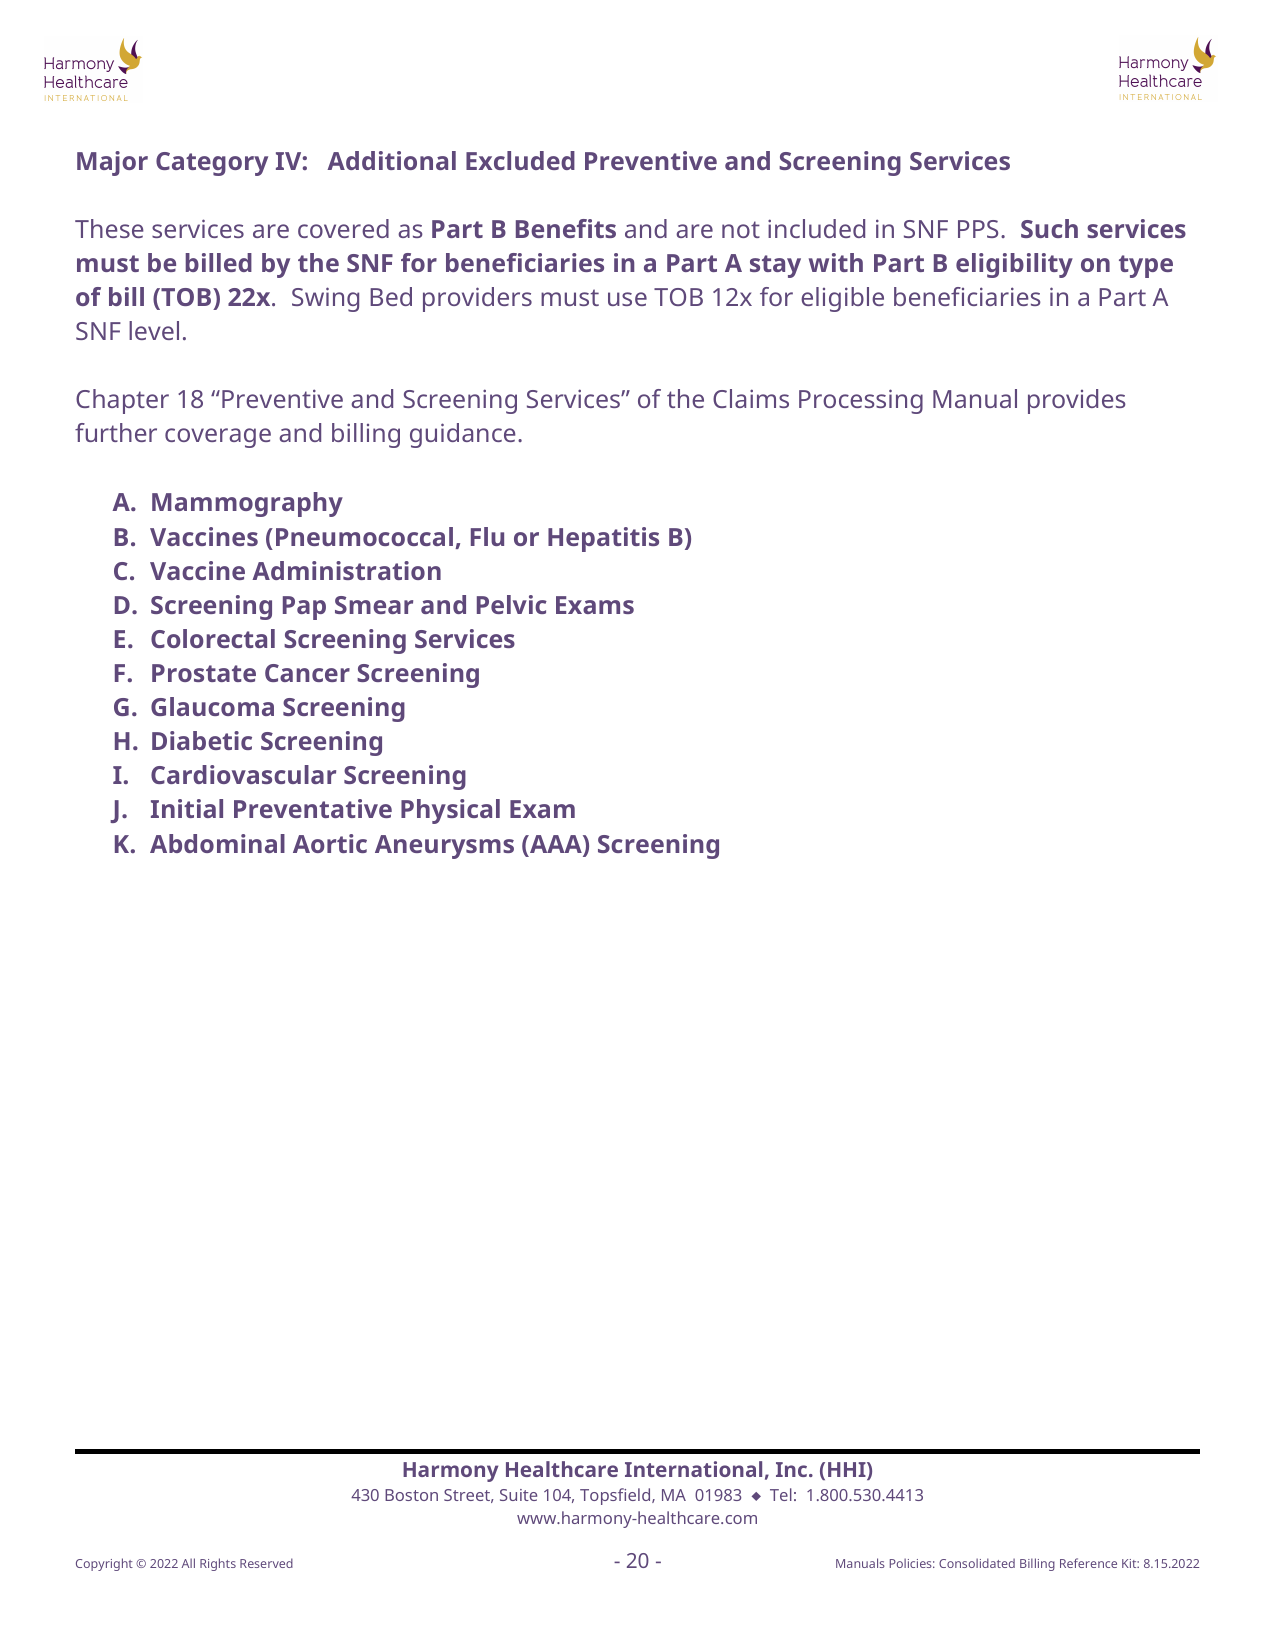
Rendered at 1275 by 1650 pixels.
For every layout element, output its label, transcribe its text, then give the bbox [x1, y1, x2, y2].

text B. Vaccines (Pneumococcal, Flu or Hepatitis B) [112, 519, 1200, 553]
text J. Initial Preventative Physical Exam [112, 792, 1202, 827]
text G. Glaucoma Screening [112, 689, 1202, 723]
text A. Mammography [112, 484, 1202, 519]
text K. Abdominal Aortic Aneurysms (AAA) Screening [112, 827, 1202, 861]
text Major Category IV: Additional Excluded Preventive and Screening Services [75, 143, 1096, 177]
text These services are covered as Part B Benefits and are not included in SNF PPS. Such services must be billed by the SNF for beneficiaries in a Part A stay with Part B eligibility on type of bill (TOB) 22x. Swing Bed providers must use TOB 12x for eligible beneficiaries in a Part A SNF level. [75, 211, 1194, 347]
text D. Screening Pap Smear and Pelvic Exams [112, 587, 1202, 621]
text H. Diabetic Screening [112, 723, 1202, 758]
text Chapter 18 “Preventive and Screening Services” of the Claims Processing Manual provides further coverage and billing guidance. [75, 382, 1183, 450]
text F. Prostate Cancer Screening [112, 655, 1202, 689]
text E. Colorectal Screening Services [112, 621, 1202, 655]
picture [1118, 35, 1218, 102]
text I. Cardiovascular Screening [112, 758, 1202, 792]
picture [43, 36, 143, 103]
text C. Vaccine Administration [112, 553, 787, 587]
